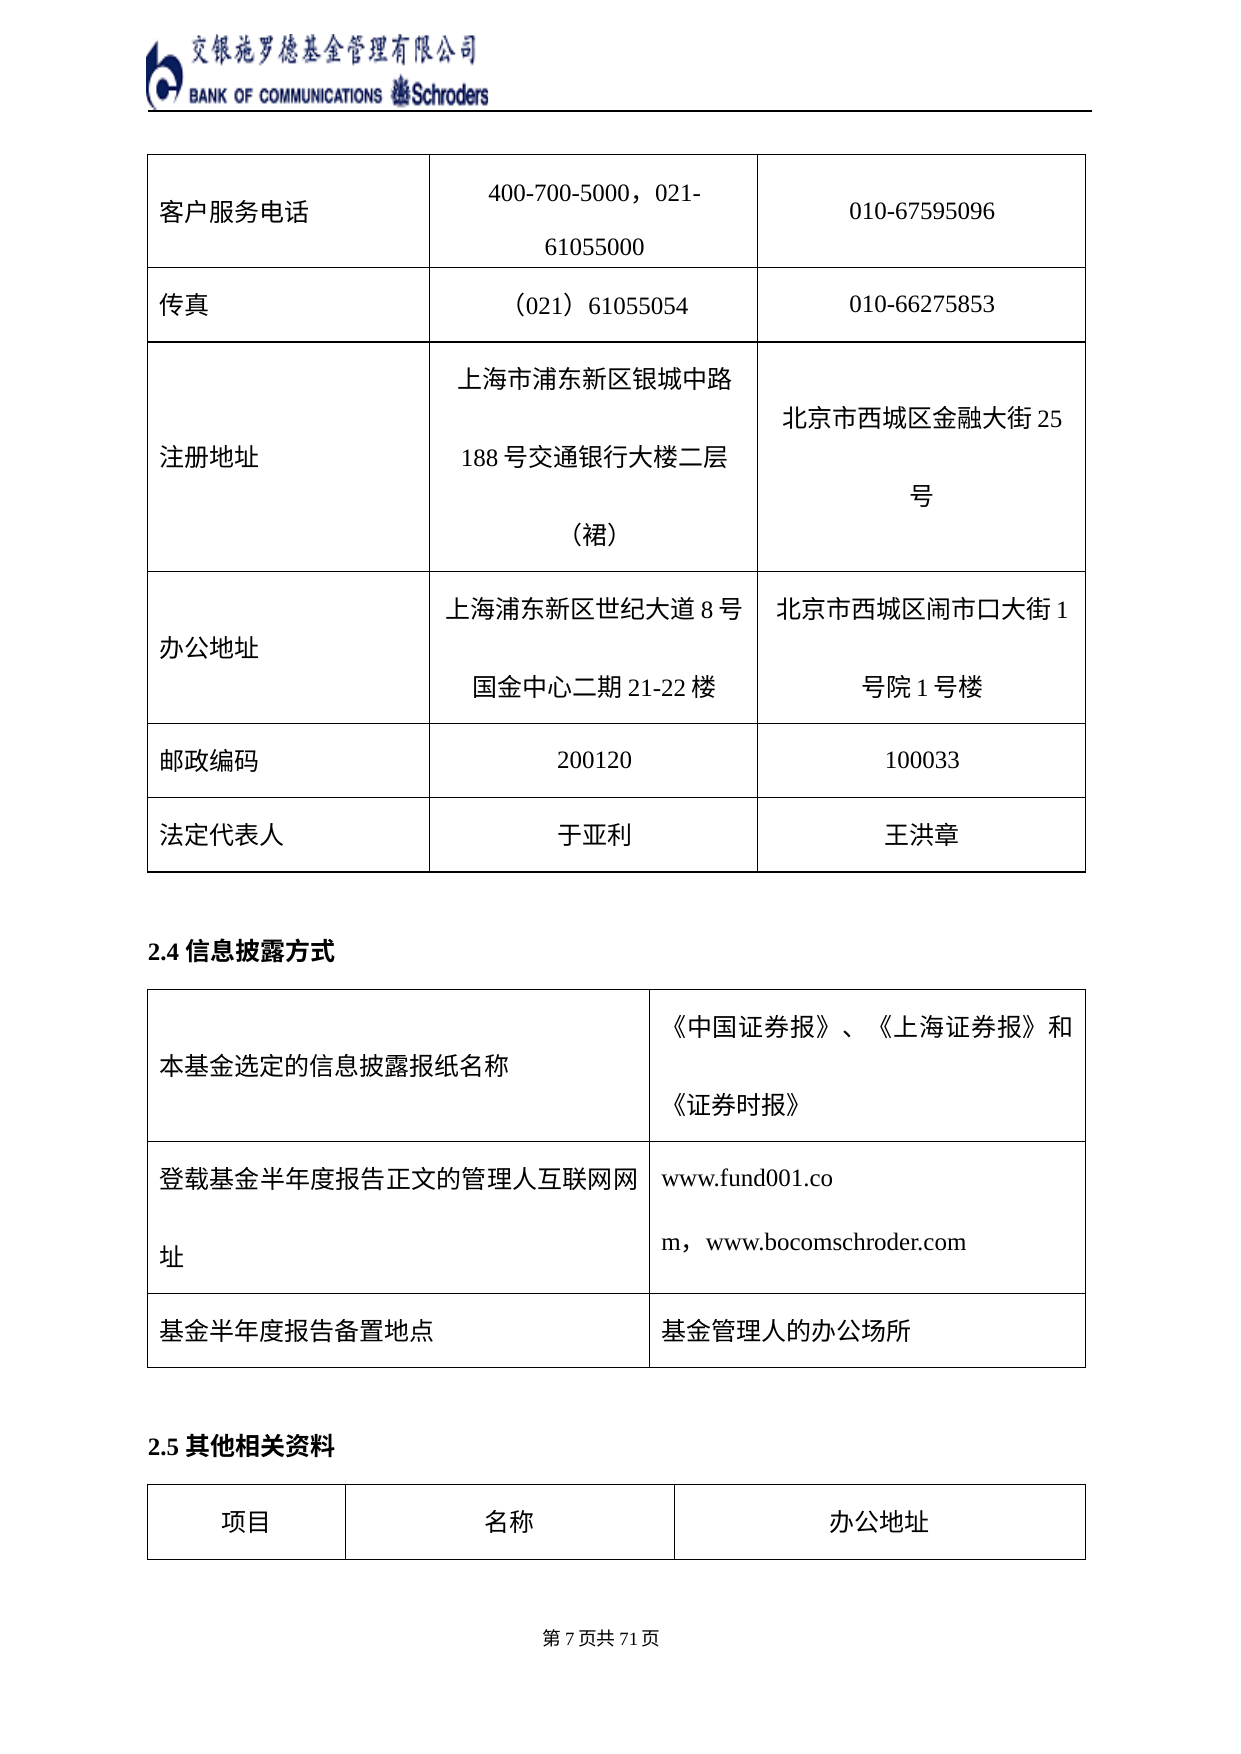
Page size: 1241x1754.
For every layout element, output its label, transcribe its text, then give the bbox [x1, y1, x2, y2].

table_cell 王洪章 [758, 798, 1085, 871]
table_cell 客户服务电话 [148, 155, 429, 267]
table_cell 400-700-5000，021-61055000 [430, 155, 757, 267]
table_cell 北京市西城区金融大街25号 [758, 343, 1085, 571]
table_cell 上海浦东新区世纪大道8号国金中心二期21-22楼 [430, 572, 757, 723]
table_header 办公地址 [675, 1485, 1085, 1558]
table_cell 基金管理人的办公场所 [650, 1294, 1085, 1367]
table_cell 010-66275853 [758, 268, 1085, 341]
table_cell 北京市西城区闹市口大街1号院1号楼 [758, 572, 1085, 723]
subtitle 2.4 信息披露方式 [148, 917, 1092, 982]
table_cell 法定代表人 [148, 798, 429, 871]
table_header 项目 [148, 1485, 345, 1558]
table_header 名称 [346, 1485, 674, 1558]
table_cell 登载基金半年度报告正文的管理人互联网网址 [148, 1142, 649, 1293]
table_cell 100033 [758, 724, 1085, 797]
table_cell 基金半年度报告备置地点 [148, 1294, 649, 1367]
table_cell 邮政编码 [148, 724, 429, 797]
picture [146, 34, 489, 110]
table_header 《中国证券报》、《上海证券报》和《证券时报》 [650, 990, 1085, 1141]
table_cell 办公地址 [148, 572, 429, 723]
table_cell 010-67595096 [758, 155, 1085, 267]
table_header 本基金选定的信息披露报纸名称 [148, 990, 649, 1141]
table_cell 200120 [430, 724, 757, 797]
table_cell 于亚利 [430, 798, 757, 871]
table_cell 传真 [148, 268, 429, 341]
table_cell 上海市浦东新区银城中路188号交通银行大楼二层（裙） [430, 343, 757, 571]
subtitle 2.5 其他相关资料 [148, 1412, 1092, 1477]
table_cell 注册地址 [148, 343, 429, 571]
table_cell www.fund001.com，www.bocomschroder.com [650, 1142, 1085, 1293]
table_cell （021）61055054 [430, 268, 757, 341]
